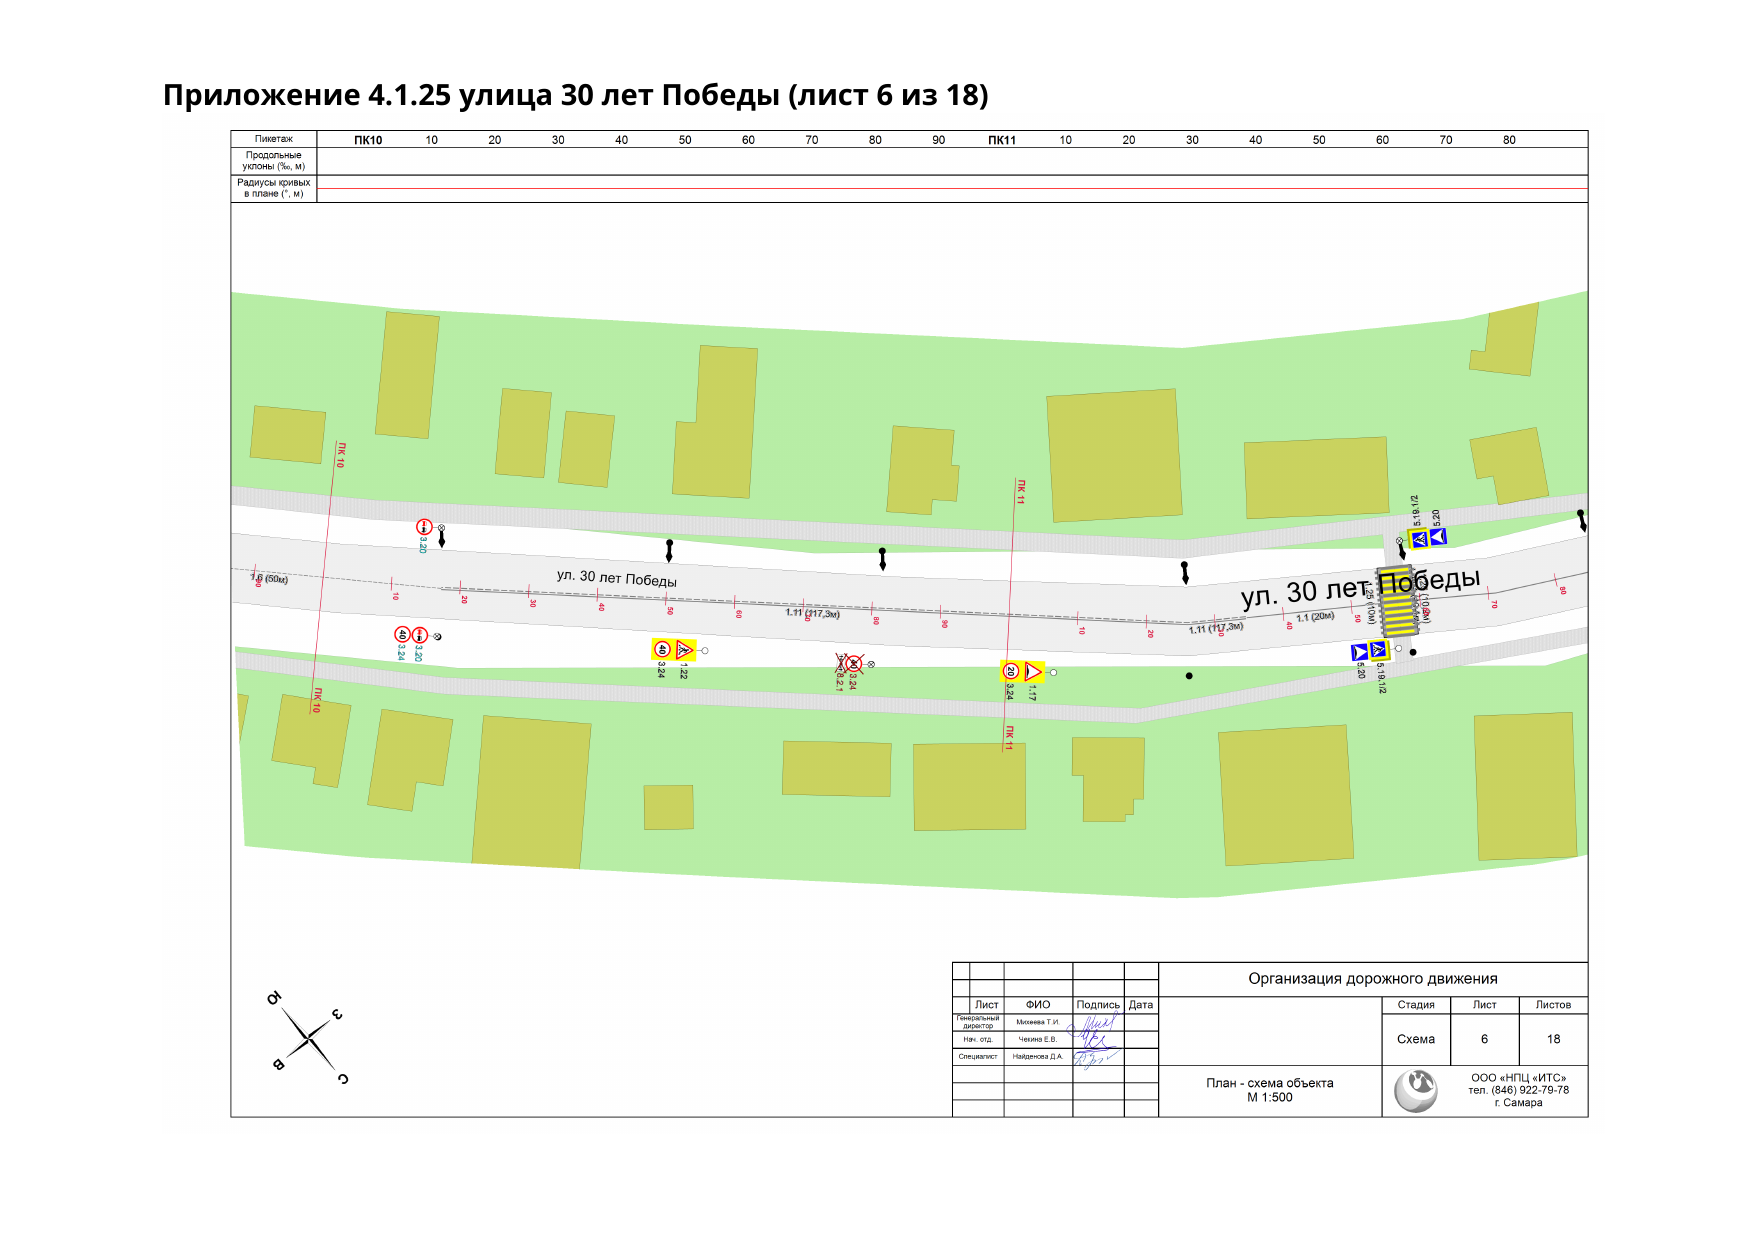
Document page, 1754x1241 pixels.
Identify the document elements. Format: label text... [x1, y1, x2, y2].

picture [162, 113, 1605, 1134]
title Приложение 4.1.25 улица 30 лет Победы (лист 6 из 18) [162, 74, 1606, 113]
